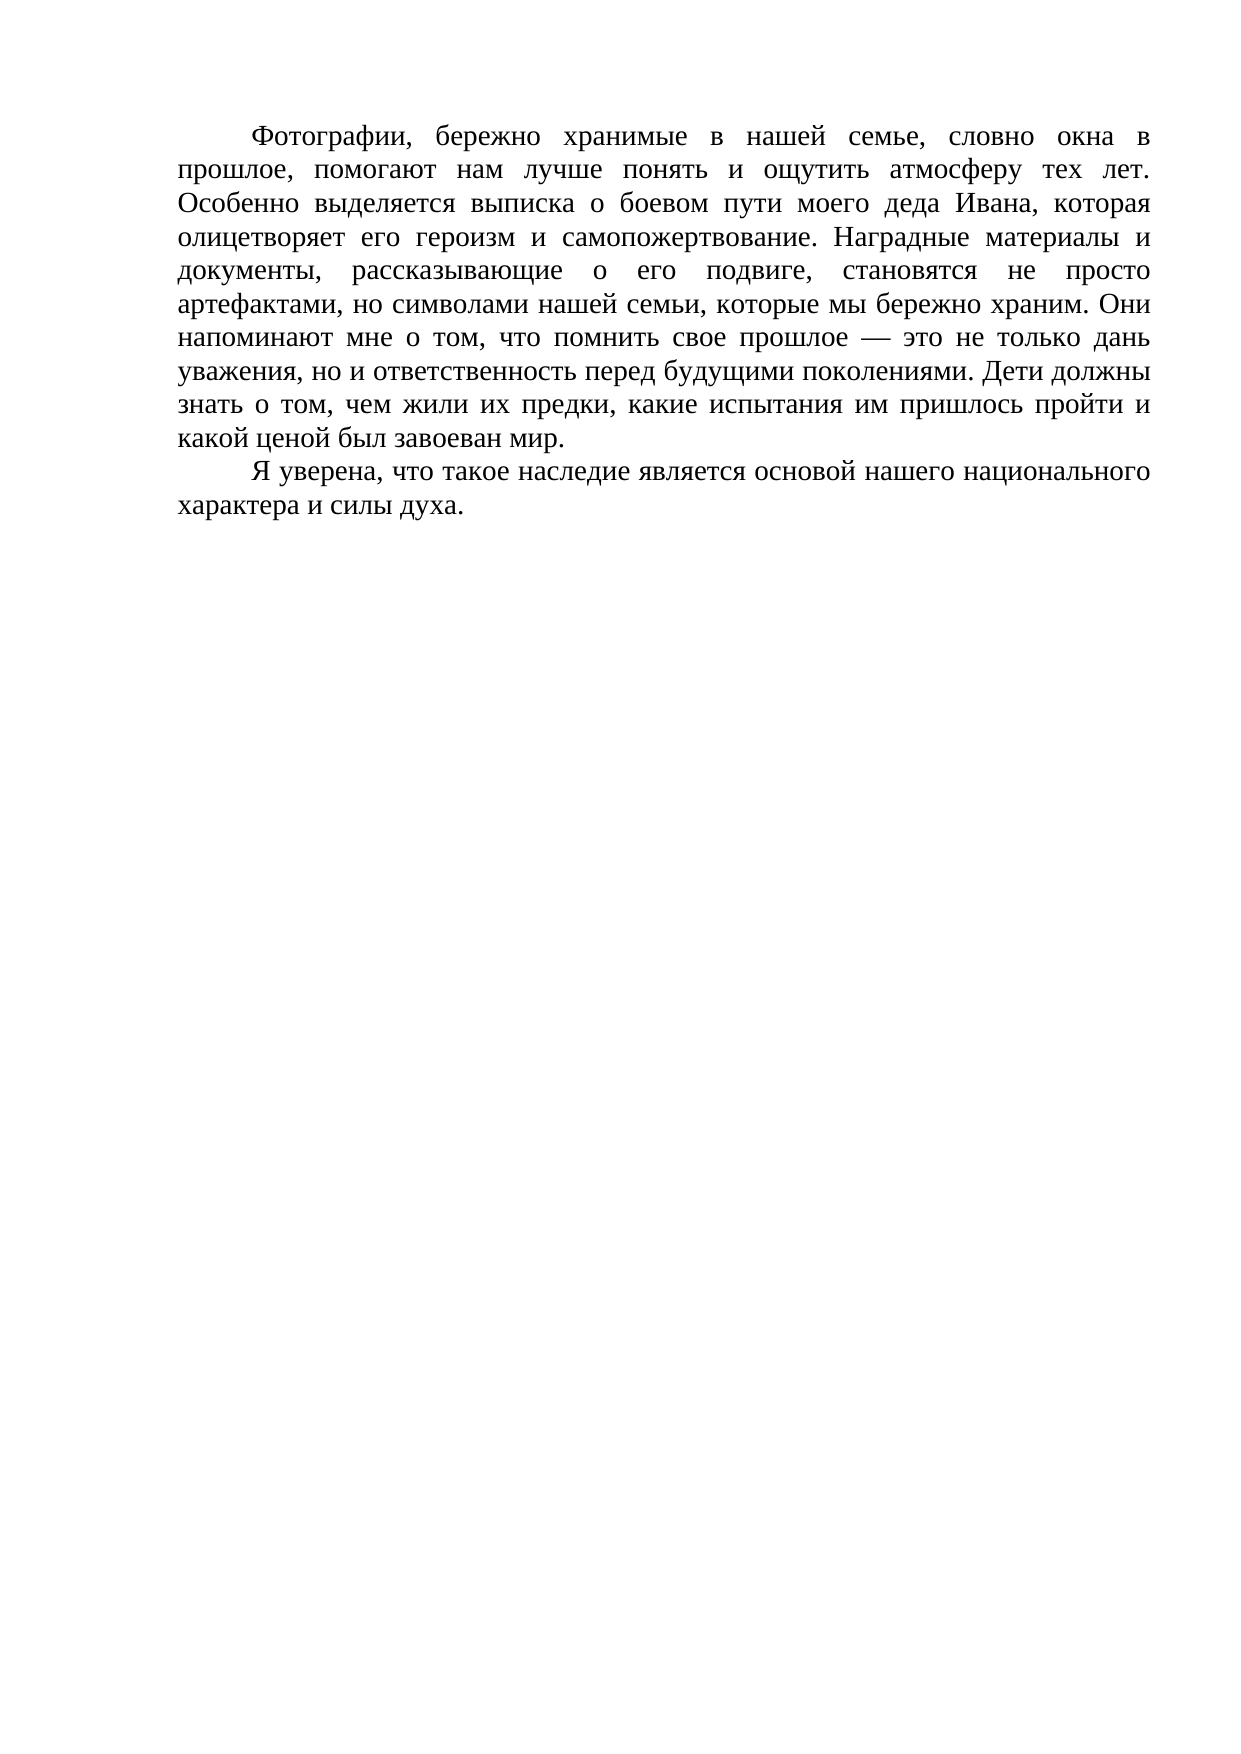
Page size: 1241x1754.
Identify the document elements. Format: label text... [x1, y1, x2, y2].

text Фотографии, бережно хранимые в нашей семье, словно окна в прошлое, помогают нам лучше понять и ощутить атмосферу тех лет. Особенно выделяется выписка о боевом пути моего деда Ивана, которая олицетворяет его героизм и самопожертвование. Наградные материалы и документы, рассказывающие о его подвиге, становятся не просто артефактами, но символами нашей семьи, которые мы бережно храним. Они напоминают мне о том, что помнить свое прошлое — это не только дань уважения, но и ответственность перед будущими поколениями. Дети должны знать о том, чем жили их предки, какие испытания им пришлось пройти и какой ценой был завоеван мир. [177, 118, 1152, 453]
text Я уверена, что такое наследие является основой нашего национального характера и силы духа. [177, 453, 1152, 521]
